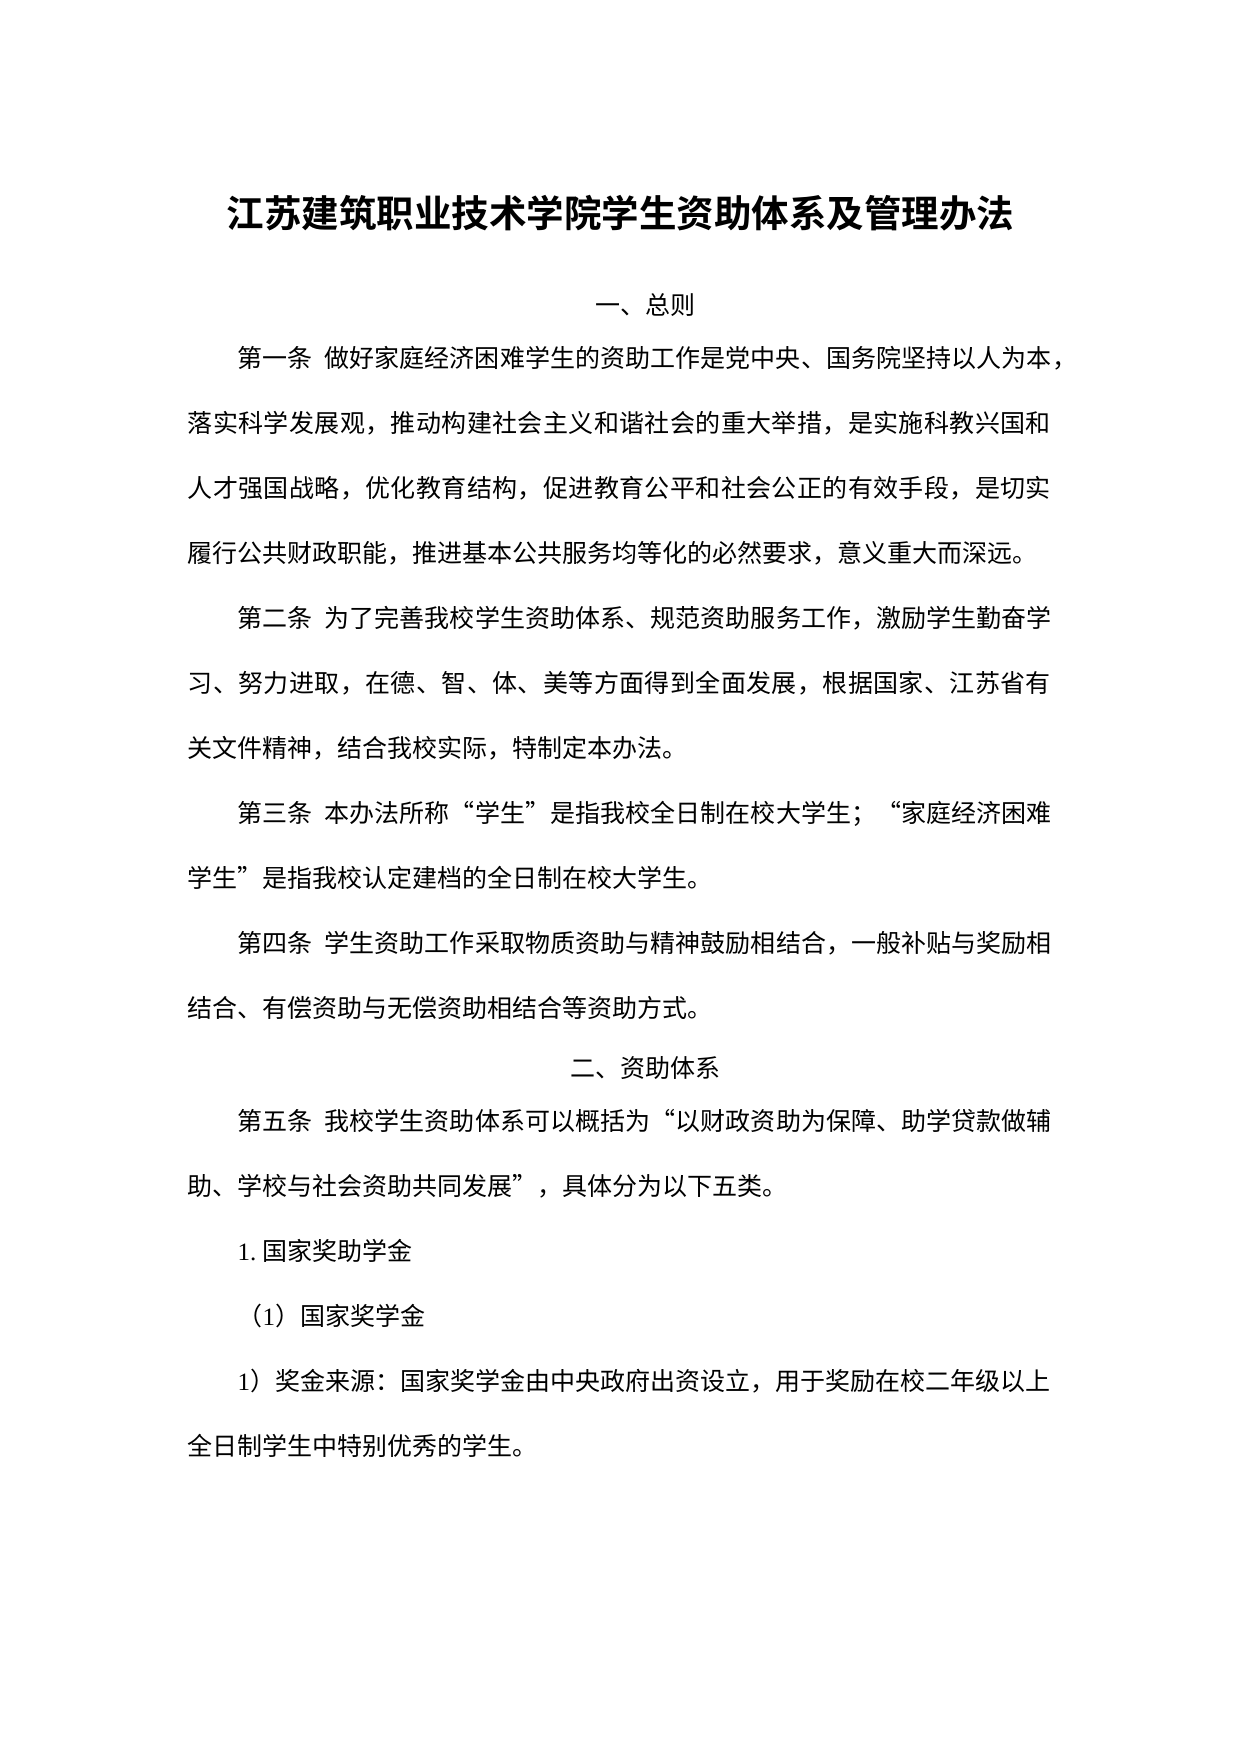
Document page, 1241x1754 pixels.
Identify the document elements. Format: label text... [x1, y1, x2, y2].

text （1）国家奖学金 [187, 1282, 1053, 1347]
text 1. 国家奖助学金 [187, 1217, 1053, 1282]
text 第五条 我校学生资助体系可以概括为“以财政资助为保障、助学贷款做辅助、学校与社会资助共同发展”，具体分为以下五类。 [187, 1087, 1053, 1217]
text 第三条 本办法所称“学生”是指我校全日制在校大学生；“家庭经济困难学生”是指我校认定建档的全日制在校大学生。 [187, 779, 1053, 909]
text 第四条 学生资助工作采取物质资助与精神鼓励相结合，一般补贴与奖励相结合、有偿资助与无偿资助相结合等资助方式。 [187, 909, 1053, 1039]
text 第二条 为了完善我校学生资助体系、规范资助服务工作，激励学生勤奋学习、努力进取，在德、智、体、美等方面得到全面发展，根据国家、江苏省有关文件精神，结合我校实际，特制定本办法。 [187, 584, 1053, 779]
text 二、资助体系 [187, 1039, 1053, 1087]
text 1）奖金来源：国家奖学金由中央政府出资设立，用于奖励在校二年级以上全日制学生中特别优秀的学生。 [187, 1347, 1053, 1477]
text 第一条 做好家庭经济困难学生的资助工作是党中央、国务院坚持以人为本，落实科学发展观，推动构建社会主义和谐社会的重大举措，是实施科教兴国和人才强国战略，优化教育结构，促进教育公平和社会公正的有效手段，是切实履行公共财政职能，推进基本公共服务均等化的必然要求，意义重大而深远。 [187, 324, 1053, 584]
text 一、总则 [187, 276, 1053, 324]
subtitle 江苏建筑职业技术学院学生资助体系及管理办法 [187, 178, 1053, 243]
